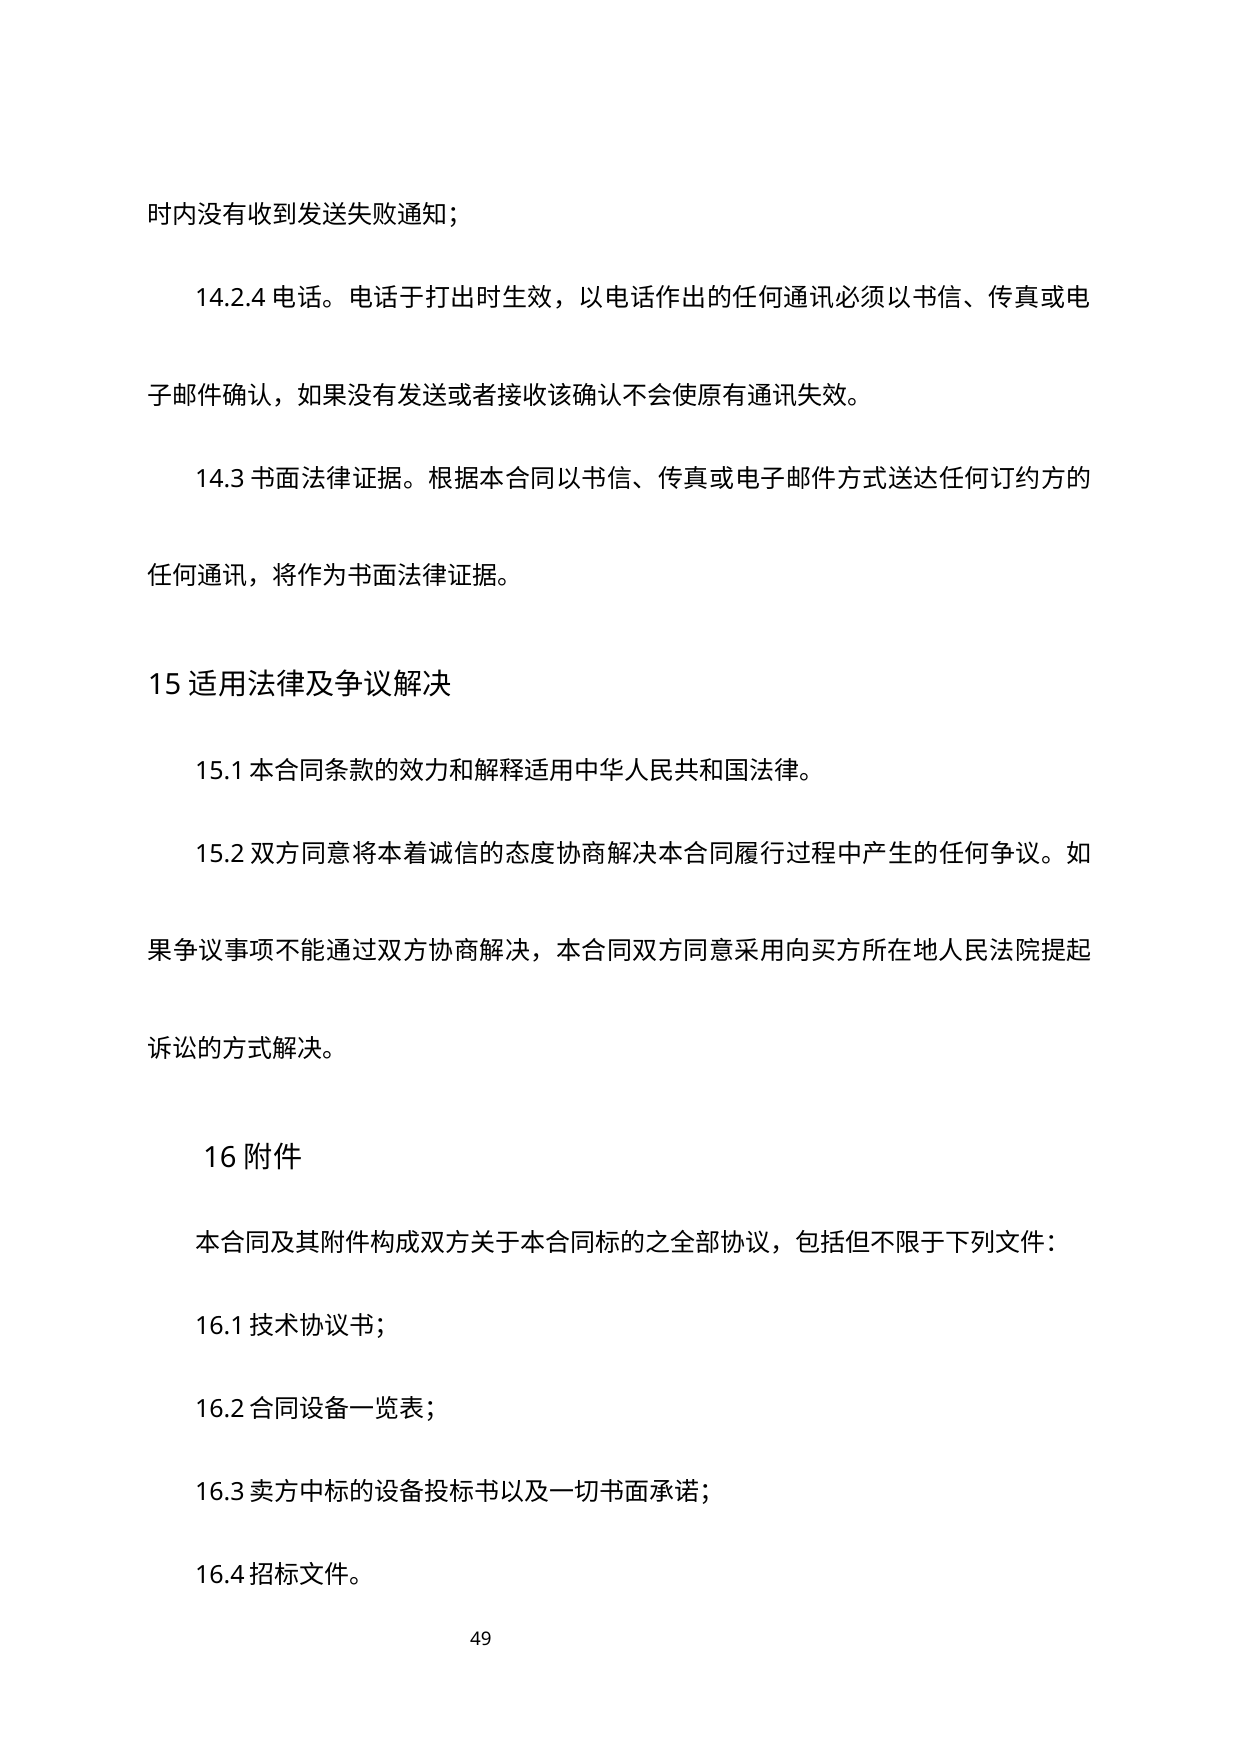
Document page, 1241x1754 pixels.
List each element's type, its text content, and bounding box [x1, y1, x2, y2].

text 14.2.4电话。电话于打出时生效，以电话作出的任何通讯必须以书信、传真或电子邮件确认，如果没有发送或者接收该确认不会使原有通讯失效。 [148, 263, 1092, 426]
text 16.1技术协议书； [148, 1291, 1092, 1356]
subtitle 16 附件 [148, 1122, 1092, 1187]
text 16.3卖方中标的设备投标书以及一切书面承诺； [148, 1457, 1092, 1522]
subtitle 15 适用法律及争议解决 [148, 649, 1092, 714]
text 15.1本合同条款的效力和解释适用中华人民共和国法律。 [148, 736, 1092, 801]
text 16.4招标文件。 [148, 1541, 1092, 1606]
text 16.2合同设备一览表； [148, 1374, 1092, 1439]
text 本合同及其附件构成双方关于本合同标的之全部协议，包括但不限于下列文件： [148, 1208, 1092, 1273]
text 14.3书面法律证据。根据本合同以书信、传真或电子邮件方式送达任何订约方的任何通讯，将作为书面法律证据。 [148, 444, 1092, 606]
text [148, 180, 1092, 245]
text 15.2双方同意将本着诚信的态度协商解决本合同履行过程中产生的任何争议。如果争议事项不能通过双方协商解决，本合同双方同意采用向买方所在地人民法院提起诉讼的方式解决。 [148, 819, 1092, 1079]
